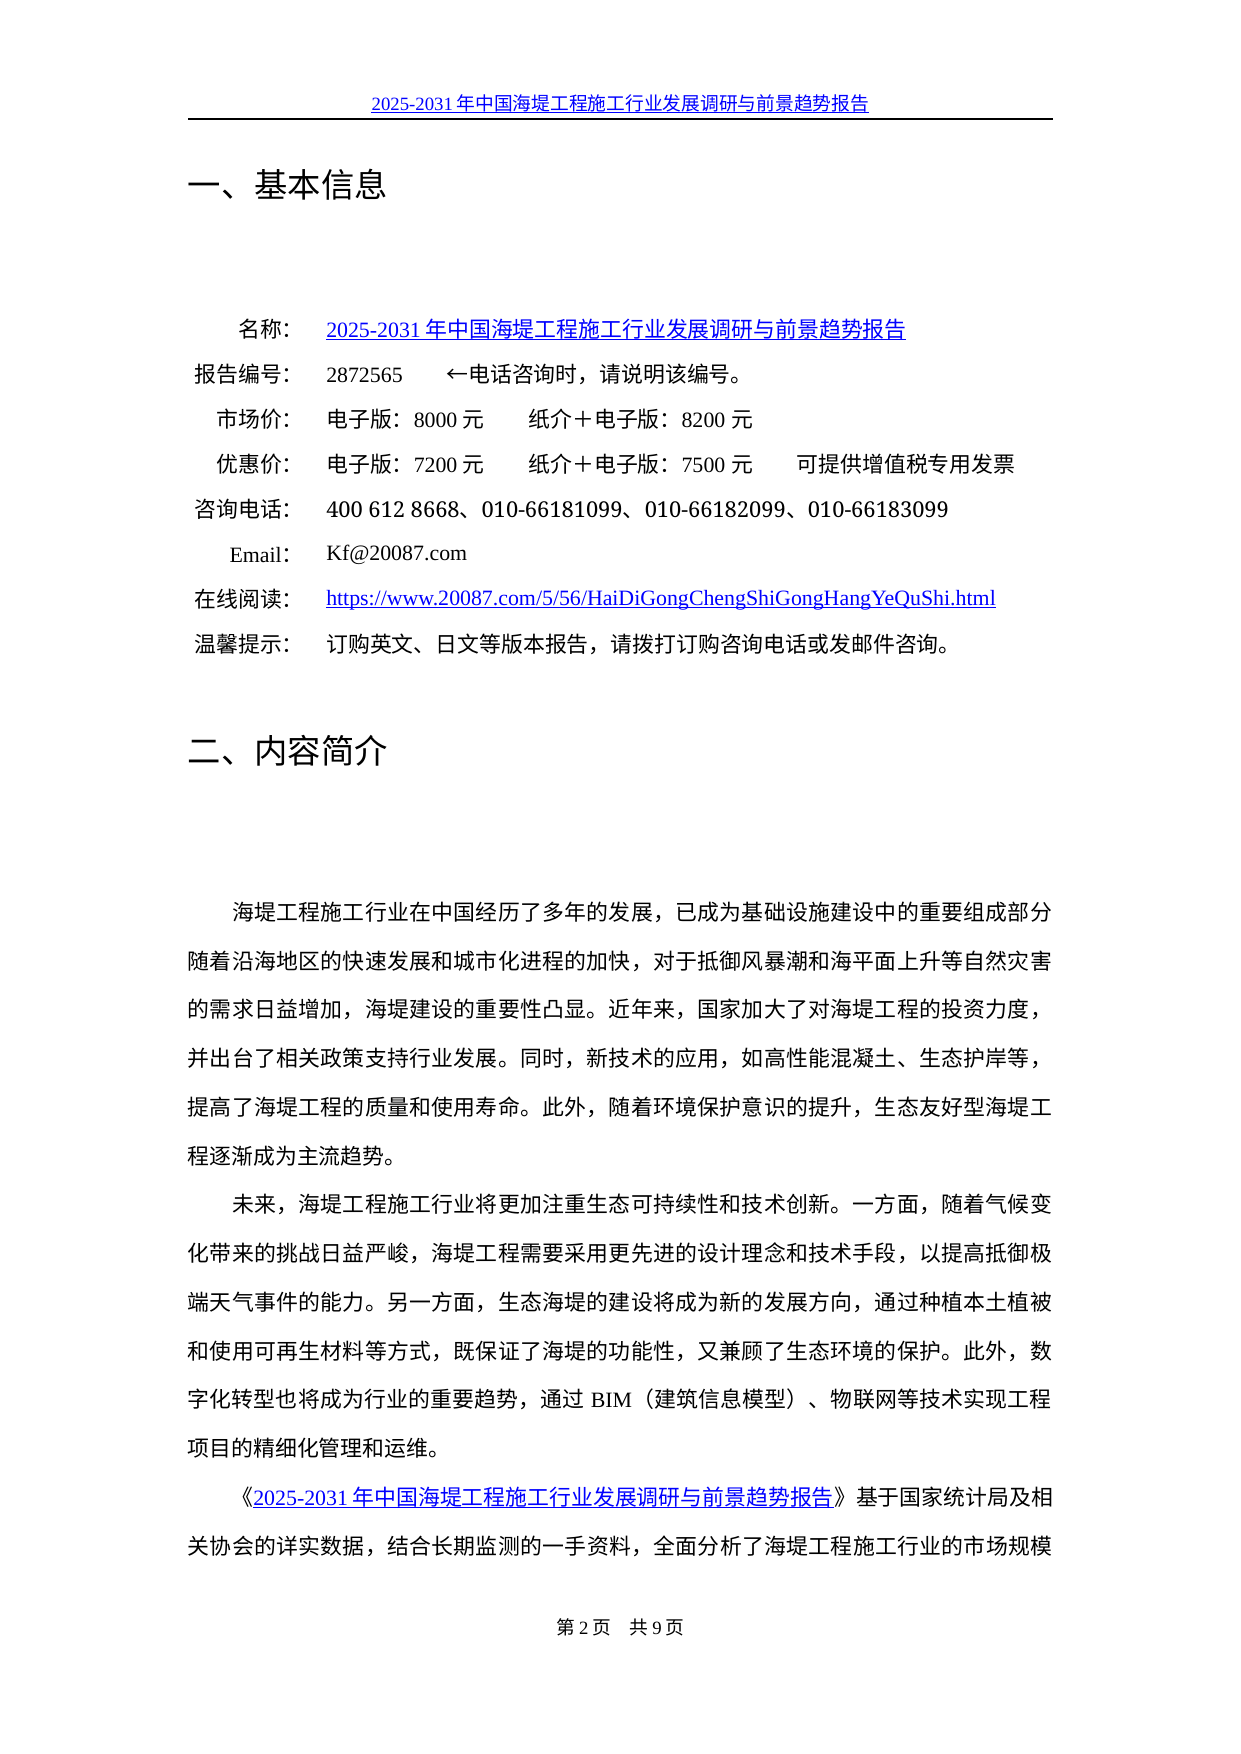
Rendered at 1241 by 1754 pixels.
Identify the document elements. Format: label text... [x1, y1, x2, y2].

title 一、基本信息 [187, 150, 1053, 215]
table_cell 优惠价： [167, 447, 315, 492]
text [187, 894, 1053, 1561]
table_cell 电子版：8000 元 纸介＋电子版：8200 元 [315, 402, 1073, 447]
table_cell 订购英文、日文等版本报告，请拨打订购咨询电话或发邮件咨询。 [315, 627, 1073, 672]
table_cell 电子版：7200 元 纸介＋电子版：7500 元 可提供增值税专用发票 [315, 447, 1073, 492]
table_cell 温馨提示： [167, 627, 315, 672]
table_cell Kf@20087.com [315, 537, 1073, 582]
table_cell 报告编号： [167, 357, 315, 402]
table_cell 400 612 8668、010-66181099、010-66182099、010-66183099 [315, 492, 1073, 537]
table_cell Email： [167, 537, 315, 582]
table_cell [315, 582, 1073, 627]
title 二、内容简介 [187, 717, 1053, 782]
table_cell 咨询电话： [167, 492, 315, 537]
table_cell 2872565 ←电话咨询时，请说明该编号。 [315, 357, 1073, 402]
table_header 名称： [167, 312, 315, 357]
table_cell 市场价： [167, 402, 315, 447]
table_header 2025-2031年中国海堤工程施工行业发展调研与前景趋势报告 [315, 312, 1073, 357]
table_cell 在线阅读： [167, 582, 315, 627]
